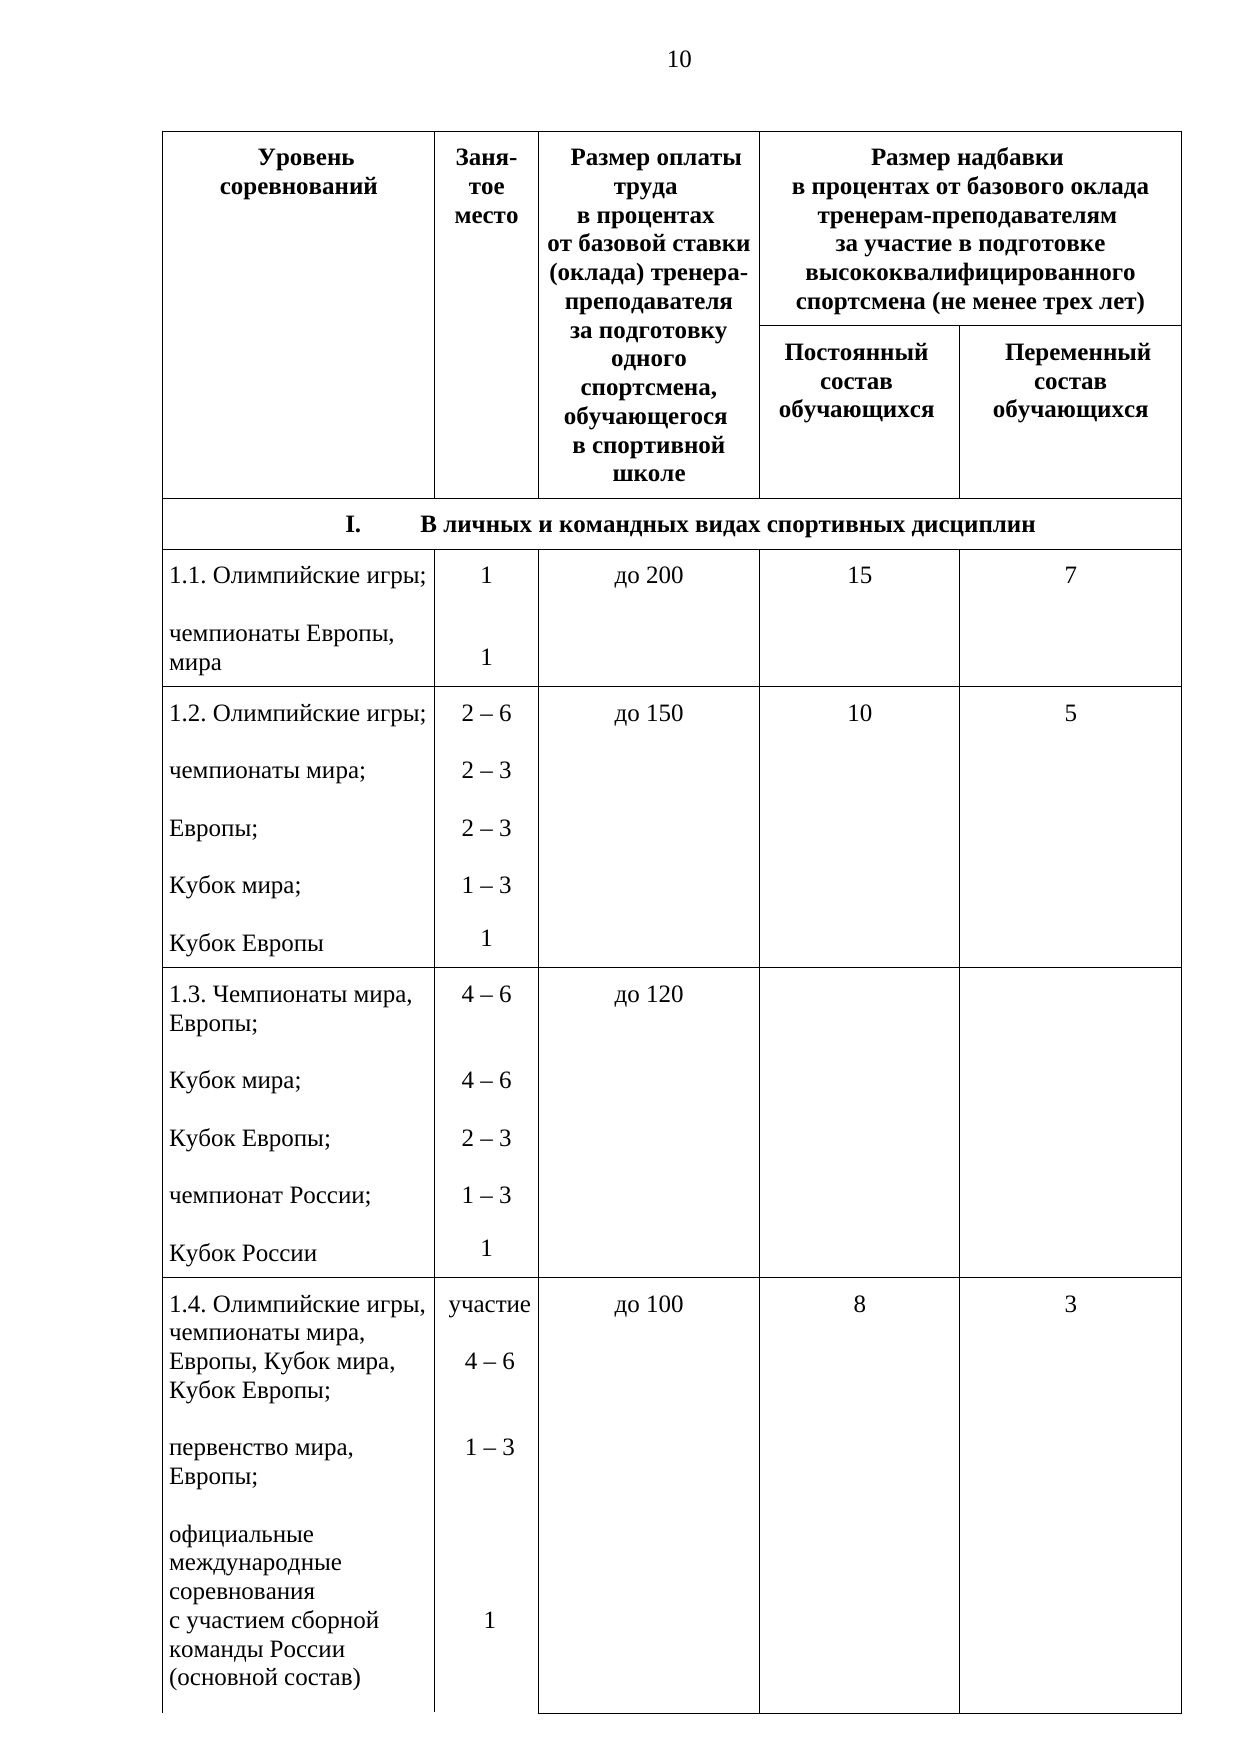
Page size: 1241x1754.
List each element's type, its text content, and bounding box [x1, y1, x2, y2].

table_cell до 120 [539, 968, 759, 1277]
table_cell 4 – 6 4 – 6 2 – 3 1 – 3 1 [435, 968, 538, 1277]
table_cell 1.3. Чемпионаты мира, Европы; Кубок мира; Кубок Европы; чемпионат России; Кубок России [163, 968, 434, 1277]
table_header Размер оплаты труда в процентах от базовой ставки (оклада) тренера-преподавателя за подготовку одного спортсмена, обучающегося в спортивной школе [539, 132, 759, 498]
table_cell 1.2. Олимпийские игры; чемпионаты мира; Европы; Кубок мира; Кубок Европы [163, 687, 434, 967]
table_cell 1.4. Олимпийские игры, чемпионаты мира, Европы, Кубок мира, Кубок Европы; первенство мира, Европы; официальные международные соревнования с участием сборной команды России (основной состав) [163, 1278, 435, 1713]
table_cell до 100 [539, 1278, 759, 1713]
table_cell Переменный состав обучающихся [960, 326, 1181, 498]
table_header Заня-тое место [435, 132, 538, 498]
table_cell 10 [760, 687, 959, 967]
table_cell до 200 [539, 550, 759, 686]
table_cell 7 [960, 550, 1181, 686]
table_cell 5 [960, 687, 1181, 967]
table_header Уровень соревнований [163, 132, 434, 498]
table_cell Постоянный состав обучающихся [760, 326, 959, 498]
table_cell В личных и командных видах спортивных дисциплин [163, 499, 1181, 549]
table_cell 3 [960, 1278, 1181, 1713]
table_cell до 150 [539, 687, 759, 967]
table_cell 1 1 [435, 550, 538, 686]
table_cell участие 4 – 6 1 – 3 1 [435, 1278, 538, 1713]
table_cell [960, 968, 1181, 1277]
table_header Размер надбавки в процентах от базового оклада тренерам-преподавателям за участие в подготовке высококвалифицированного спортсмена (не менее трех лет) [760, 132, 1181, 325]
table_cell 8 [760, 1278, 959, 1713]
table_cell 1.1. Олимпийские игры; чемпионаты Европы, мира [163, 550, 434, 686]
table_cell 15 [760, 550, 959, 686]
table_cell 2 – 6 2 – 3 2 – 3 1 – 3 1 [435, 687, 538, 967]
table_cell [760, 968, 959, 1277]
